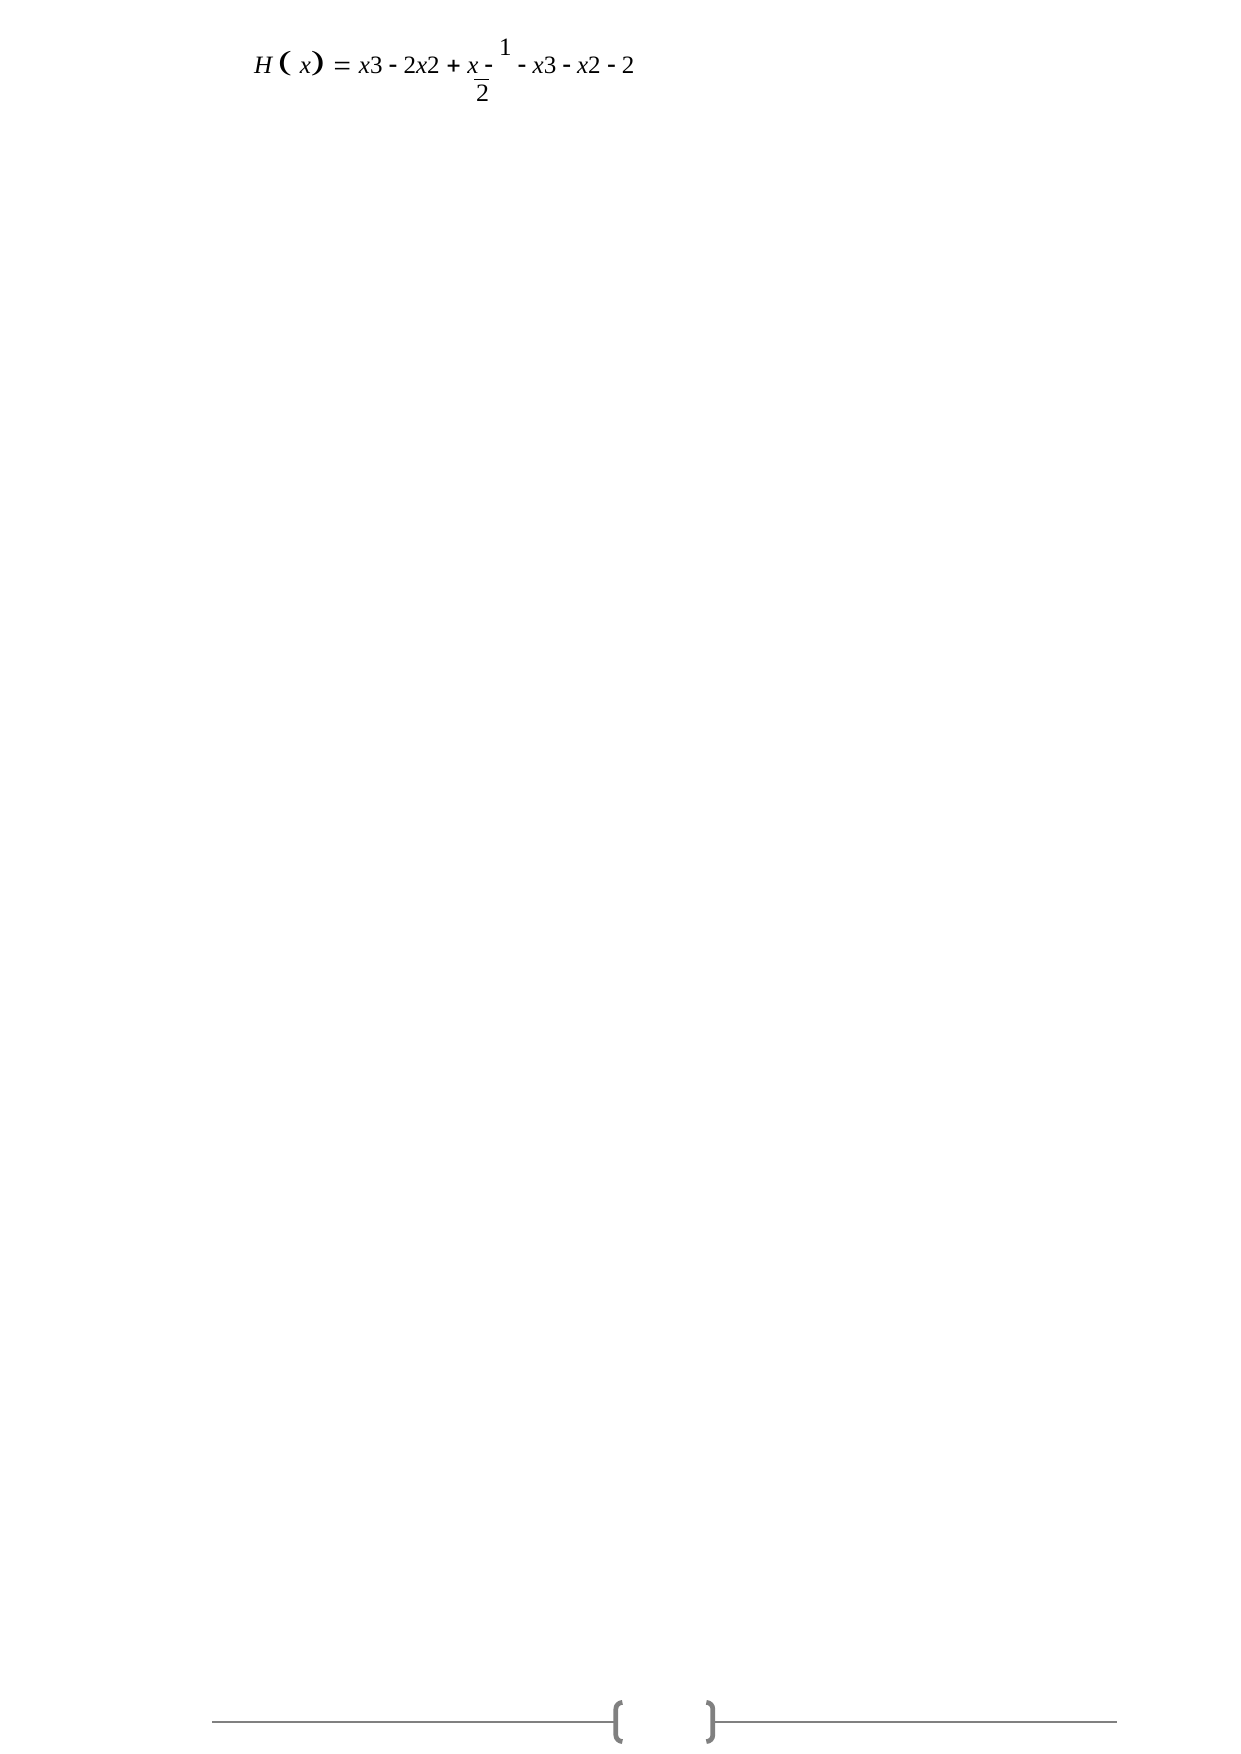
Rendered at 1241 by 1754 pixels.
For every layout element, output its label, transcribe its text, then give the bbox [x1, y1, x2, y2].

text H  x  x3  2x2  x  1  x3  x2  2 [254, 42, 1192, 84]
text 2 [476, 84, 1192, 106]
